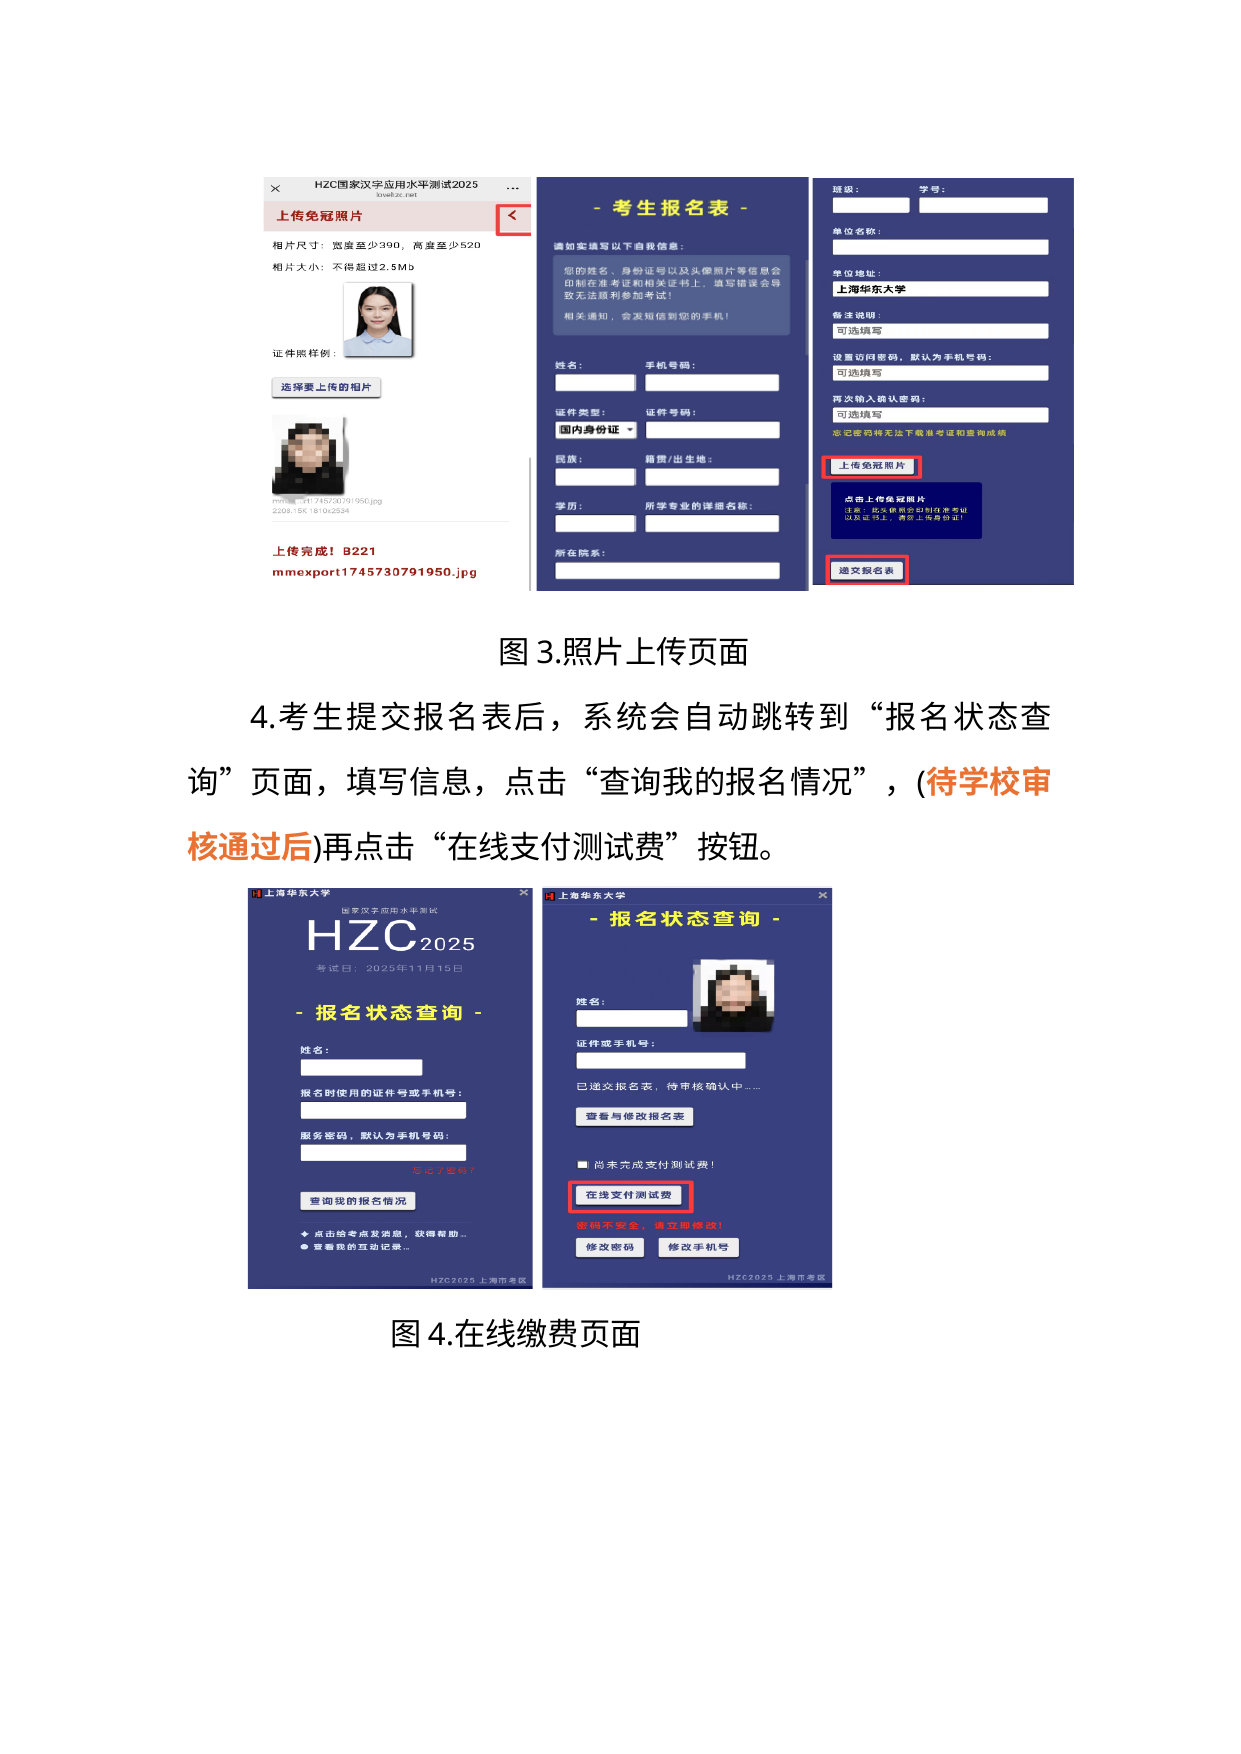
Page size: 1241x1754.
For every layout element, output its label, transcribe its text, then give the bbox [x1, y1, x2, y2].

list 4.考生提交报名表后，系统会自动跳转到“报名状态查询”页面，填写信息，点击“查询我的报名情况”，(待学校审核通过后)再点击“在线支付测试费”按钮。 [187, 682, 1053, 877]
picture [812, 178, 1074, 585]
picture [263, 177, 532, 591]
picture [536, 177, 809, 591]
picture [247, 888, 533, 1289]
picture [542, 886, 833, 1290]
